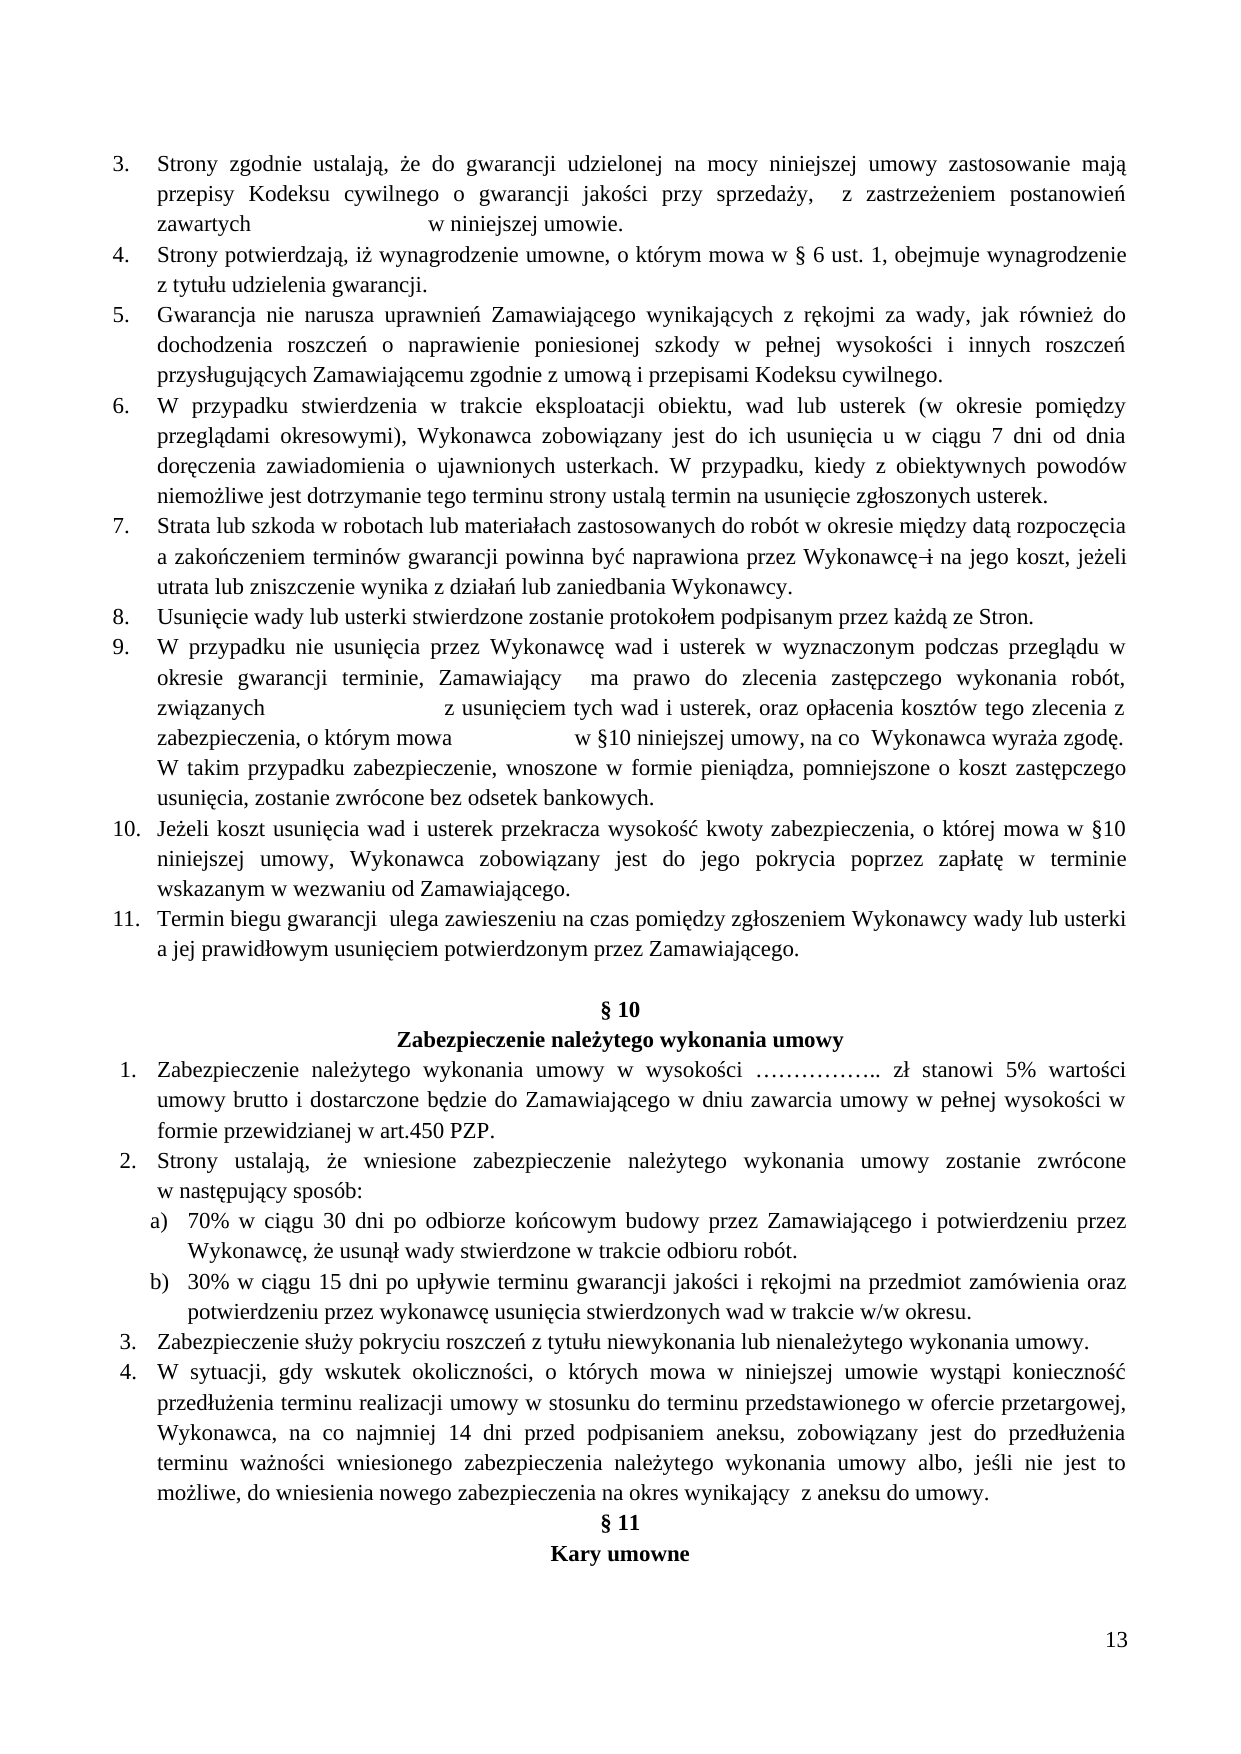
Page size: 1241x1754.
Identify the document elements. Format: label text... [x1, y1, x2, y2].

text § 10 [112, 996, 1128, 1022]
list W przypadku nie usunięcia przez Wykonawcę wad i usterek w wyznaczonym podczas przeglądu w okresie gwarancji terminie, Zamawiający ma prawo do zlecenia zastępczego wykonania robót, związanych z usunięciem tych wad i usterek, oraz opłacenia kosztów tego zlecenia z zabezpieczenia, o którym mowa w §10 niniejszej umowy, na co Wykonawca wyraża zgodę. W takim przypadku zabezpieczenie, wnoszone w formie pieniądza, pomniejszone o koszt zastępczego usunięcia, zostanie zwrócone bez odsetek bankowych. [112, 633, 1128, 811]
list 30% w ciągu 15 dni po upływie terminu gwarancji jakości i rękojmi na przedmiot zamówienia oraz potwierdzeniu przez wykonawcę usunięcia stwierdzonych wad w trakcie w/w okresu. [150, 1268, 1128, 1324]
text Zabezpieczenie należytego wykonania umowy [112, 1026, 1128, 1052]
list Strony potwierdzają, iż wynagrodzenie umowne, o którym mowa w § 6 ust. 1, obejmuje wynagrodzenie z tytułu udzielenia gwarancji. [112, 241, 1128, 297]
text Kary umowne [112, 1539, 1128, 1566]
list Strony ustalają, że wniesione zabezpieczenie należytego wykonania umowy zostanie zwrócone w następujący sposób: [119, 1147, 1128, 1203]
text § 11 [112, 1509, 1128, 1536]
list Gwarancja nie narusza uprawnień Zamawiającego wynikających z rękojmi za wady, jak również do dochodzenia roszczeń o naprawienie poniesionej szkody w pełnej wysokości i innych roszczeń przysługujących Zamawiającemu zgodnie z umową i przepisami Kodeksu cywilnego. [112, 301, 1128, 388]
list Termin biegu gwarancji ulega zawieszeniu na czas pomiędzy zgłoszeniem Wykonawcy wady lub usterki a jej prawidłowym usunięciem potwierdzonym przez Zamawiającego. [112, 905, 1128, 962]
list Strony zgodnie ustalają, że do gwarancji udzielonej na mocy niniejszej umowy zastosowanie mają przepisy Kodeksu cywilnego o gwarancji jakości przy sprzedaży, z zastrzeżeniem postanowień zawartych w niniejszej umowie. [112, 150, 1128, 237]
list Zabezpieczenie służy pokryciu roszczeń z tytułu niewykonania lub nienależytego wykonania umowy. [119, 1328, 1128, 1354]
list Zabezpieczenie należytego wykonania umowy w wysokości …………….. zł stanowi 5% wartości umowy brutto i dostarczone będzie do Zamawiającego w dniu zawarcia umowy w pełnej wysokości w formie przewidzianej w art.450 PZP. [119, 1056, 1128, 1143]
list W sytuacji, gdy wskutek okoliczności, o których mowa w niniejszej umowie wystąpi konieczność przedłużenia terminu realizacji umowy w stosunku do terminu przedstawionego w ofercie przetargowej, Wykonawca, na co najmniej 14 dni przed podpisaniem aneksu, zobowiązany jest do przedłużenia terminu ważności wniesionego zabezpieczenia należytego wykonania umowy albo, jeśli nie jest to możliwe, do wniesienia nowego zabezpieczenia na okres wynikający z aneksu do umowy. [119, 1358, 1128, 1506]
list Strata lub szkoda w robotach lub materiałach zastosowanych do robót w okresie między datą rozpoczęcia a zakończeniem terminów gwarancji powinna być naprawiona przez Wykonawcę i na jego koszt, jeżeli utrata lub zniszczenie wynika z działań lub zaniedbania Wykonawcy. [112, 512, 1128, 599]
list Jeżeli koszt usunięcia wad i usterek przekracza wysokość kwoty zabezpieczenia, o której mowa w §10 niniejszej umowy, Wykonawca zobowiązany jest do jego pokrycia poprzez zapłatę w terminie wskazanym w wezwaniu od Zamawiającego. [112, 814, 1128, 901]
list 70% w ciągu 30 dni po odbiorze końcowym budowy przez Zamawiającego i potwierdzeniu przez Wykonawcę, że usunął wady stwierdzone w trakcie odbioru robót. [150, 1207, 1128, 1264]
list W przypadku stwierdzenia w trakcie eksploatacji obiektu, wad lub usterek (w okresie pomiędzy przeglądami okresowymi), Wykonawca zobowiązany jest do ich usunięcia u w ciągu 7 dni od dnia doręczenia zawiadomienia o ujawnionych usterkach. W przypadku, kiedy z obiektywnych powodów niemożliwe jest dotrzymanie tego terminu strony ustalą termin na usunięcie zgłoszonych usterek. [112, 392, 1128, 509]
list Usunięcie wady lub usterki stwierdzone zostanie protokołem podpisanym przez każdą ze Stron. [112, 603, 1128, 629]
